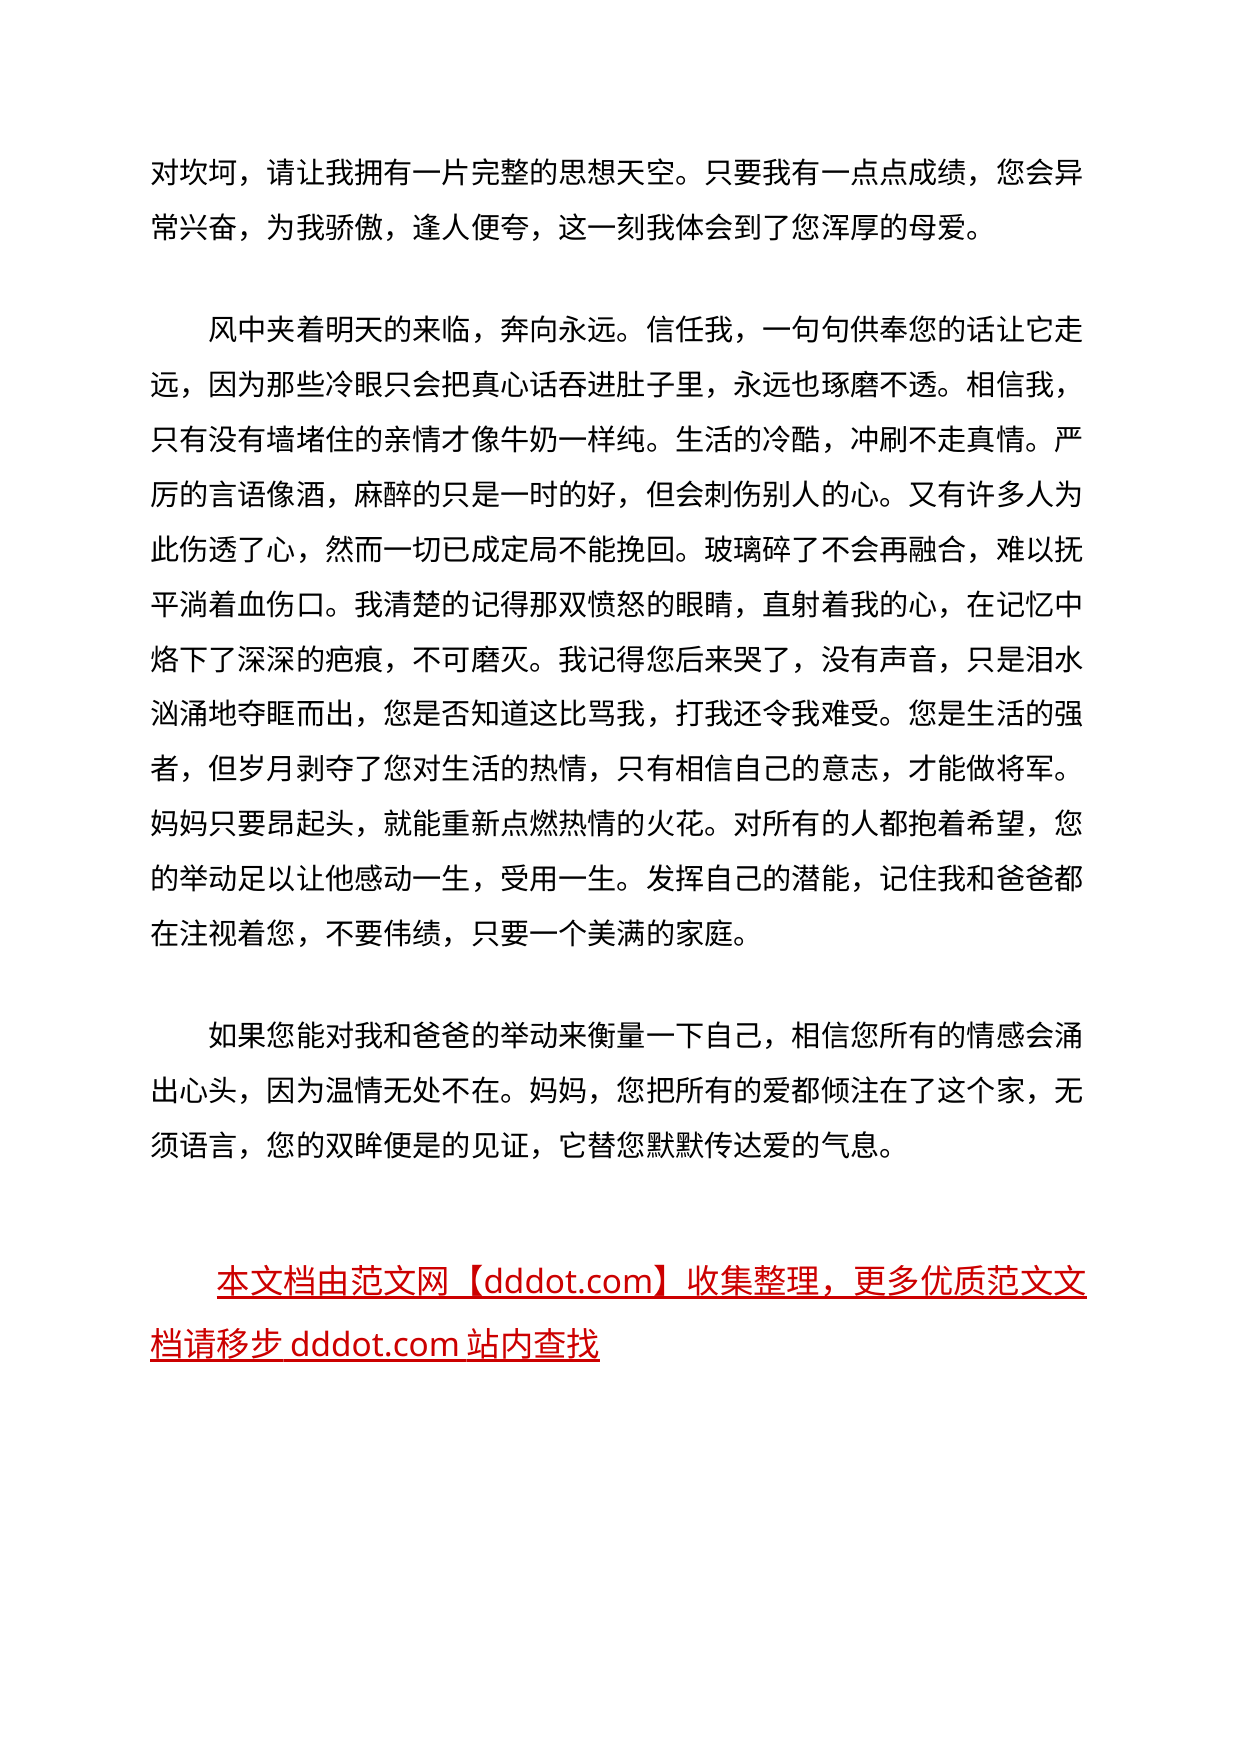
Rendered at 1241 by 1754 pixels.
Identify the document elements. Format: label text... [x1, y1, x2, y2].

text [150, 150, 1090, 247]
text 风中夹着明天的来临，奔向永远。信任我，一句句供奉您的话让它走远，因为那些冷眼只会把真心话吞进肚子里，永远也琢磨不透。相信我，只有没有墙堵住的亲情才像牛奶一样纯。生活的冷酷，冲刷不走真情。严厉的言语像酒，麻醉的只是一时的好，但会刺伤别人的心。又有许多人为此伤透了心，然而一切已成定局不能挽回。玻璃碎了不会再融合，难以抚平淌着血伤口。我清楚的记得那双愤怒的眼睛，直射着我的心，在记忆中烙下了深深的疤痕，不可磨灭。我记得您后来哭了，没有声音，只是泪水汹涌地夺眶而出，您是否知道这比骂我，打我还令我难受。您是生活的强者，但岁月剥夺了您对生活的热情，只有相信自己的意志，才能做将军。妈妈只要昂起头，就能重新点燃热情的火花。对所有的人都抱着希望，您的举动足以让他感动一生，受用一生。发挥自己的潜能，记住我和爸爸都在注视着您，不要伟绩，只要一个美满的家庭。 [150, 307, 1090, 953]
text 本文档由范文网【dddot.com】收集整理，更多优质范文文档请移步dddot.com站内查找 [150, 1255, 1090, 1366]
text 如果您能对我和爸爸的举动来衡量一下自己，相信您所有的情感会涌出心头，因为温情无处不在。妈妈，您把所有的爱都倾注在了这个家，无须语言，您的双眸便是的见证，它替您默默传达爱的气息。 [150, 1012, 1090, 1164]
